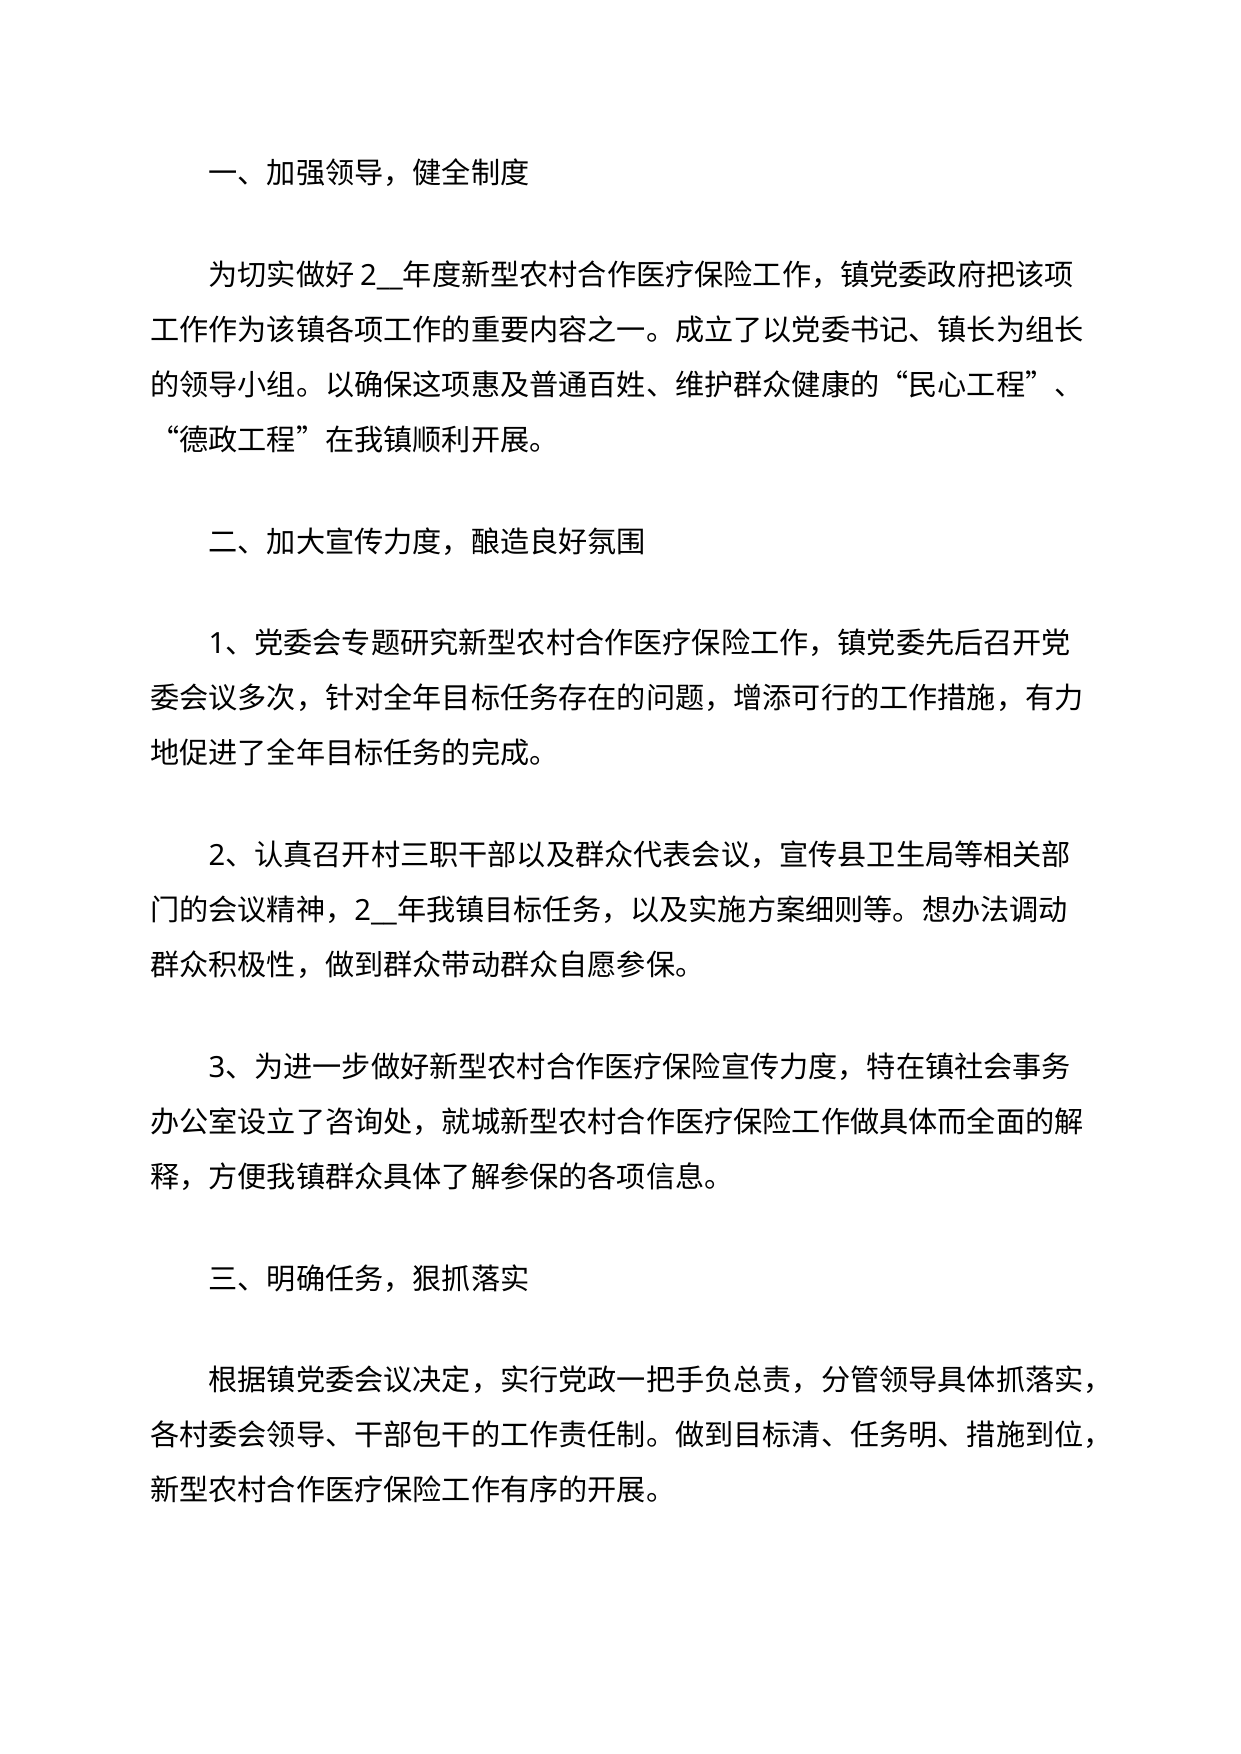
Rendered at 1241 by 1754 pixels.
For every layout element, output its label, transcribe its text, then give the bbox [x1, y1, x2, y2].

text 三、明确任务，狠抓落实 [150, 1255, 1090, 1297]
text 2、认真召开村三职干部以及群众代表会议，宣传县卫生局等相关部门的会议精神，2__年我镇目标任务，以及实施方案细则等。想办法调动群众积极性，做到群众带动群众自愿参保。 [150, 832, 1090, 984]
text 3、为进一步做好新型农村合作医疗保险宣传力度，特在镇社会事务办公室设立了咨询处，就城新型农村合作医疗保险工作做具体而全面的解释，方便我镇群众具体了解参保的各项信息。 [150, 1043, 1090, 1196]
text 二、加大宣传力度，酿造良好氛围 [150, 518, 1090, 561]
text 根据镇党委会议决定，实行党政一把手负总责，分管领导具体抓落实，各村委会领导、干部包干的工作责任制。做到目标清、任务明、措施到位，新型农村合作医疗保险工作有序的开展。 [150, 1357, 1090, 1509]
text 1、党委会专题研究新型农村合作医疗保险工作，镇党委先后召开党委会议多次，针对全年目标任务存在的问题，增添可行的工作措施，有力地促进了全年目标任务的完成。 [150, 620, 1090, 772]
text 为切实做好2__年度新型农村合作医疗保险工作，镇党委政府把该项工作作为该镇各项工作的重要内容之一。成立了以党委书记、镇长为组长的领导小组。以确保这项惠及普通百姓、维护群众健康的“民心工程”、“德政工程”在我镇顺利开展。 [150, 252, 1090, 459]
text 一、加强领导，健全制度 [150, 150, 1090, 192]
